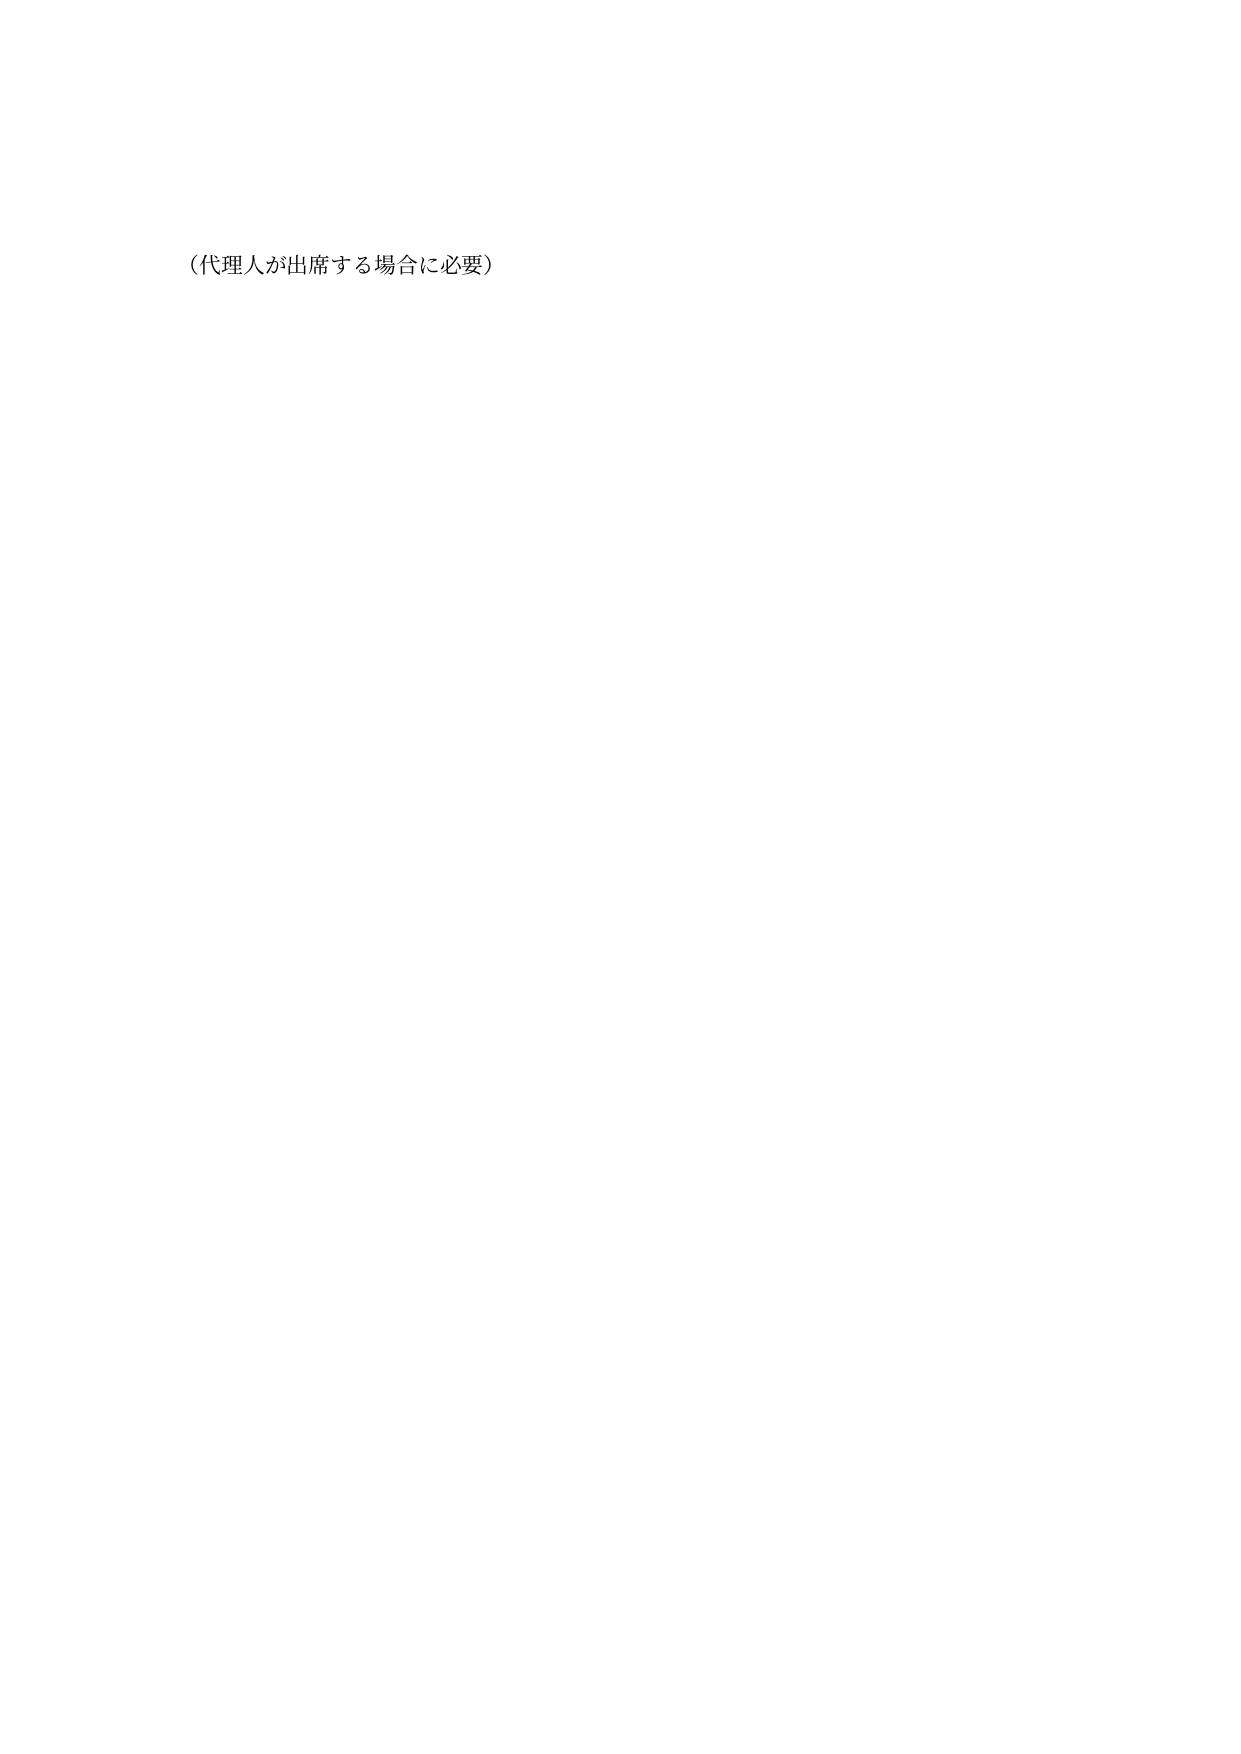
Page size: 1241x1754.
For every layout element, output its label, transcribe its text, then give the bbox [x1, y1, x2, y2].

text （代理人が出席する場合に必要） [177, 245, 1063, 283]
